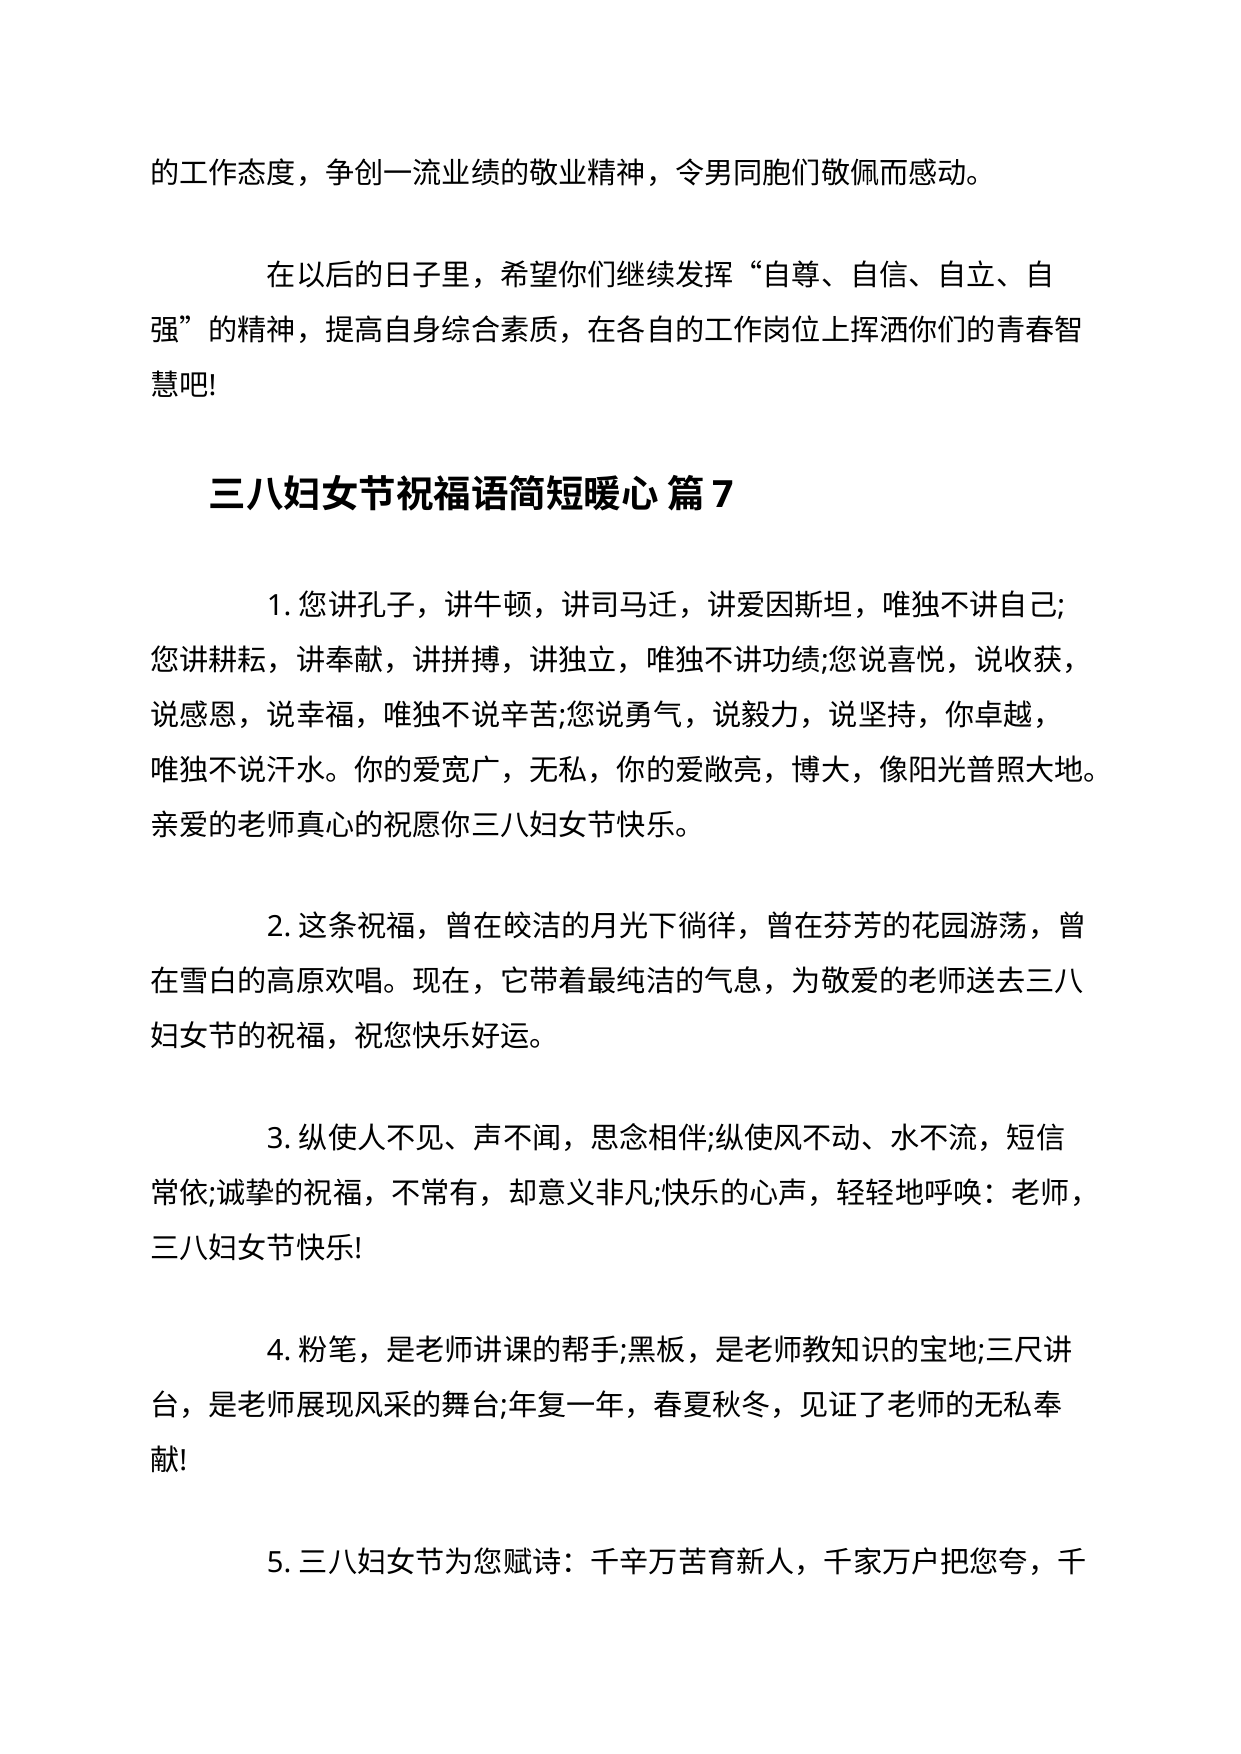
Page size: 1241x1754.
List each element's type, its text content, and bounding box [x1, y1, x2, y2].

text 4. 粉笔，是老师讲课的帮手;黑板，是老师教知识的宝地;三尺讲台，是老师展现风采的舞台;年复一年，春夏秋冬，见证了老师的无私奉献! [150, 1326, 1090, 1479]
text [150, 1538, 1090, 1581]
text 3. 纵使人不见、声不闻，思念相伴;纵使风不动、水不流，短信常依;诚挚的祝福，不常有，却意义非凡;快乐的心声，轻轻地呼唤：老师，三八妇女节快乐! [150, 1114, 1090, 1267]
text 在以后的日子里，希望你们继续发挥“自尊、自信、自立、自强”的精神，提高自身综合素质，在各自的工作岗位上挥洒你们的青春智慧吧! [150, 252, 1090, 404]
text 1. 您讲孔子，讲牛顿，讲司马迁，讲爱因斯坦，唯独不讲自己;您讲耕耘，讲奉献，讲拼搏，讲独立，唯独不讲功绩;您说喜悦，说收获，说感恩，说幸福，唯独不说辛苦;您说勇气，说毅力，说坚持，你卓越，唯独不说汗水。你的爱宽广，无私，你的爱敞亮，博大，像阳光普照大地。亲爱的老师真心的祝愿你三八妇女节快乐。 [150, 581, 1090, 843]
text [150, 150, 1090, 192]
text 2. 这条祝福，曾在皎洁的月光下徜徉，曾在芬芳的花园游荡，曾在雪白的高原欢唱。现在，它带着最纯洁的气息，为敬爱的老师送去三八妇女节的祝福，祝您快乐好运。 [150, 903, 1090, 1055]
text 三八妇女节祝福语简短暖心 篇7 [150, 463, 1090, 518]
